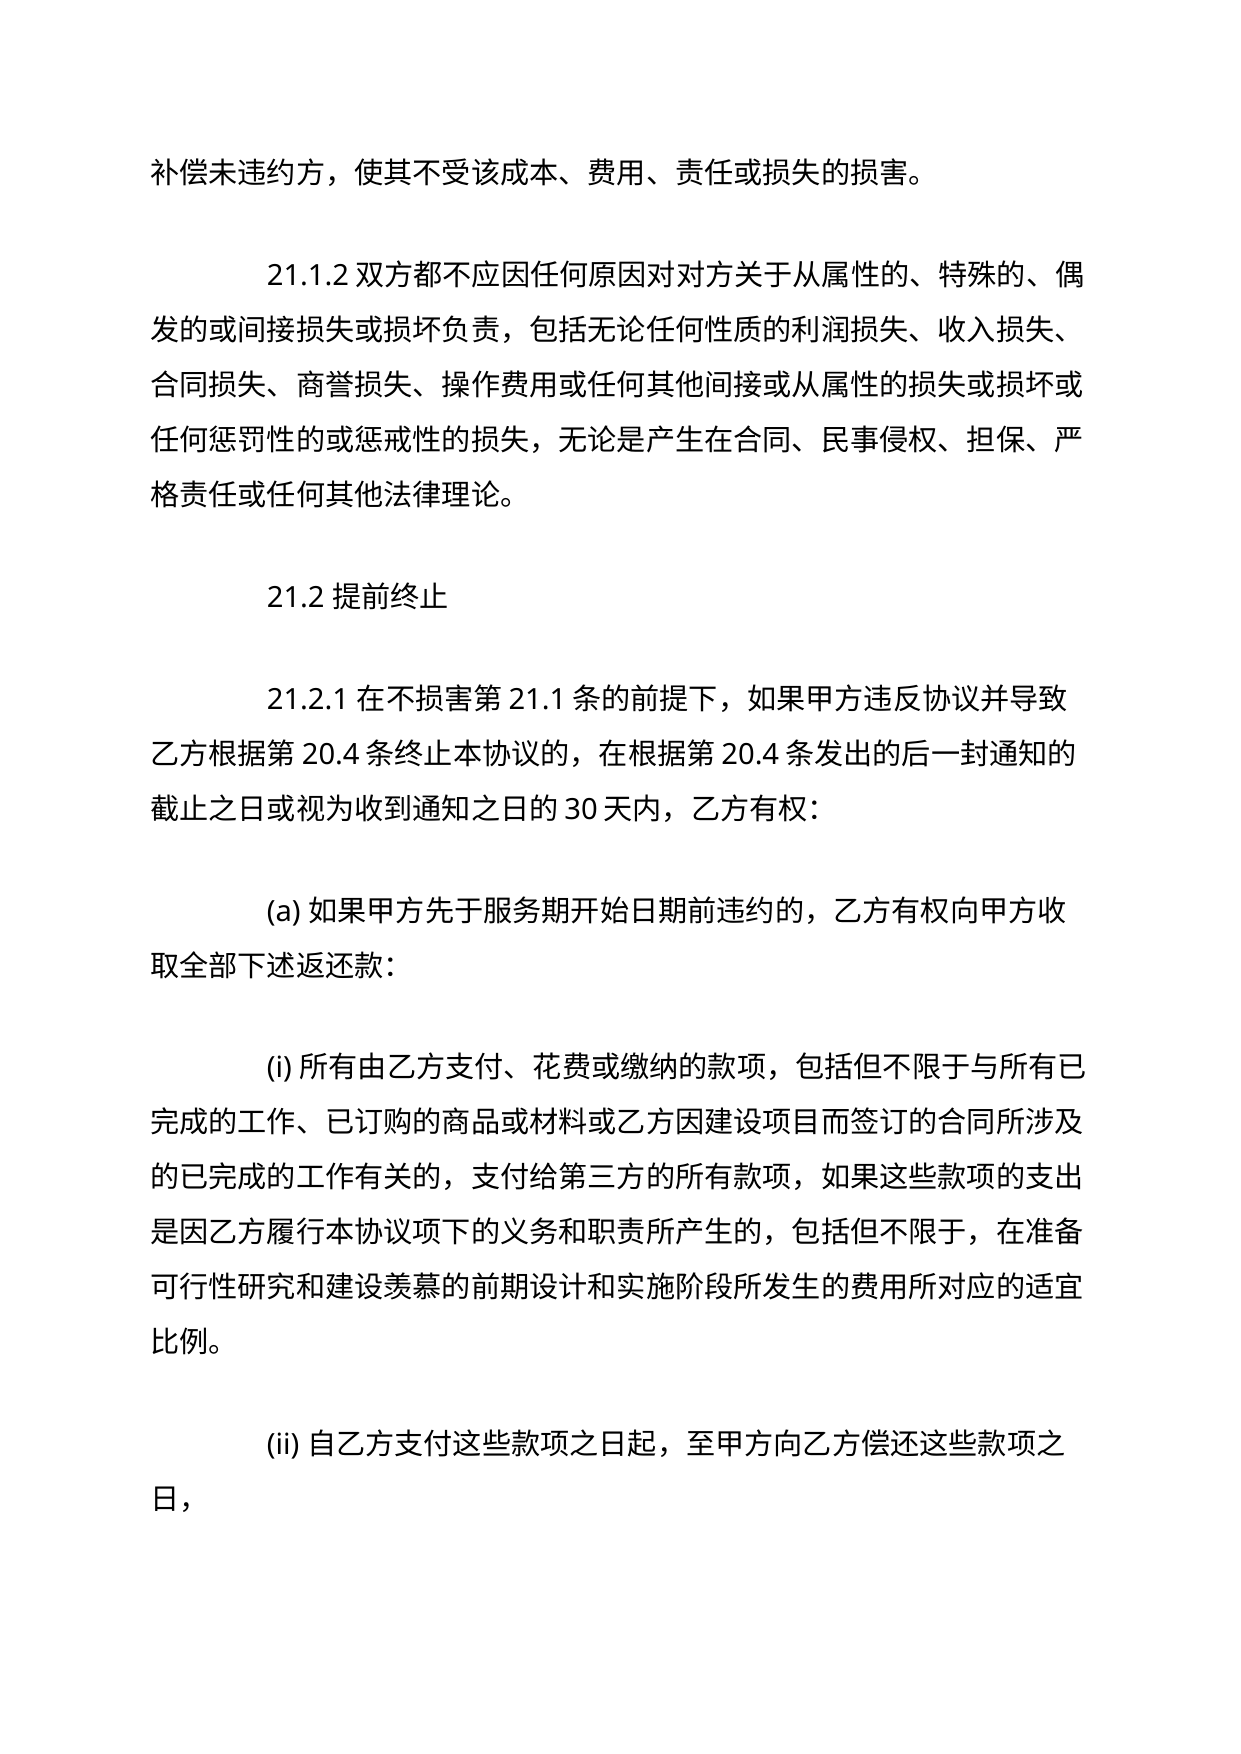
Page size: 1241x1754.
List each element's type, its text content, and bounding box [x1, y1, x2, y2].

text 21.2.1 在不损害第21.1条的前提下，如果甲方违反协议并导致乙方根据第20.4条终止本协议的，在根据第20.4条发出的后一封通知的截止之日或视为收到通知之日的30天内，乙方有权： [150, 675, 1090, 828]
text (i) 所有由乙方支付、花费或缴纳的款项，包括但不限于与所有已完成的工作、已订购的商品或材料或乙方因建设项目而签订的合同所涉及的已完成的工作有关的，支付给第三方的所有款项，如果这些款项的支出是因乙方履行本协议项下的义务和职责所产生的，包括但不限于，在准备可行性研究和建设羡慕的前期设计和实施阶段所发生的费用所对应的适宜比例。 [150, 1044, 1090, 1361]
text (a) 如果甲方先于服务期开始日期前违约的，乙方有权向甲方收取全部下述返还款： [150, 887, 1090, 984]
text 21.2 提前终止 [150, 573, 1090, 616]
text 21.1.2双方都不应因任何原因对对方关于从属性的、特殊的、偶发的或间接损失或损坏负责，包括无论任何性质的利润损失、收入损失、合同损失、商誉损失、操作费用或任何其他间接或从属性的损失或损坏或任何惩罚性的或惩戒性的损失，无论是产生在合同、民事侵权、担保、严格责任或任何其他法律理论。 [150, 252, 1090, 514]
text (ii) 自乙方支付这些款项之日起，至甲方向乙方偿还这些款项之日， [150, 1420, 1090, 1518]
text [150, 150, 1090, 192]
